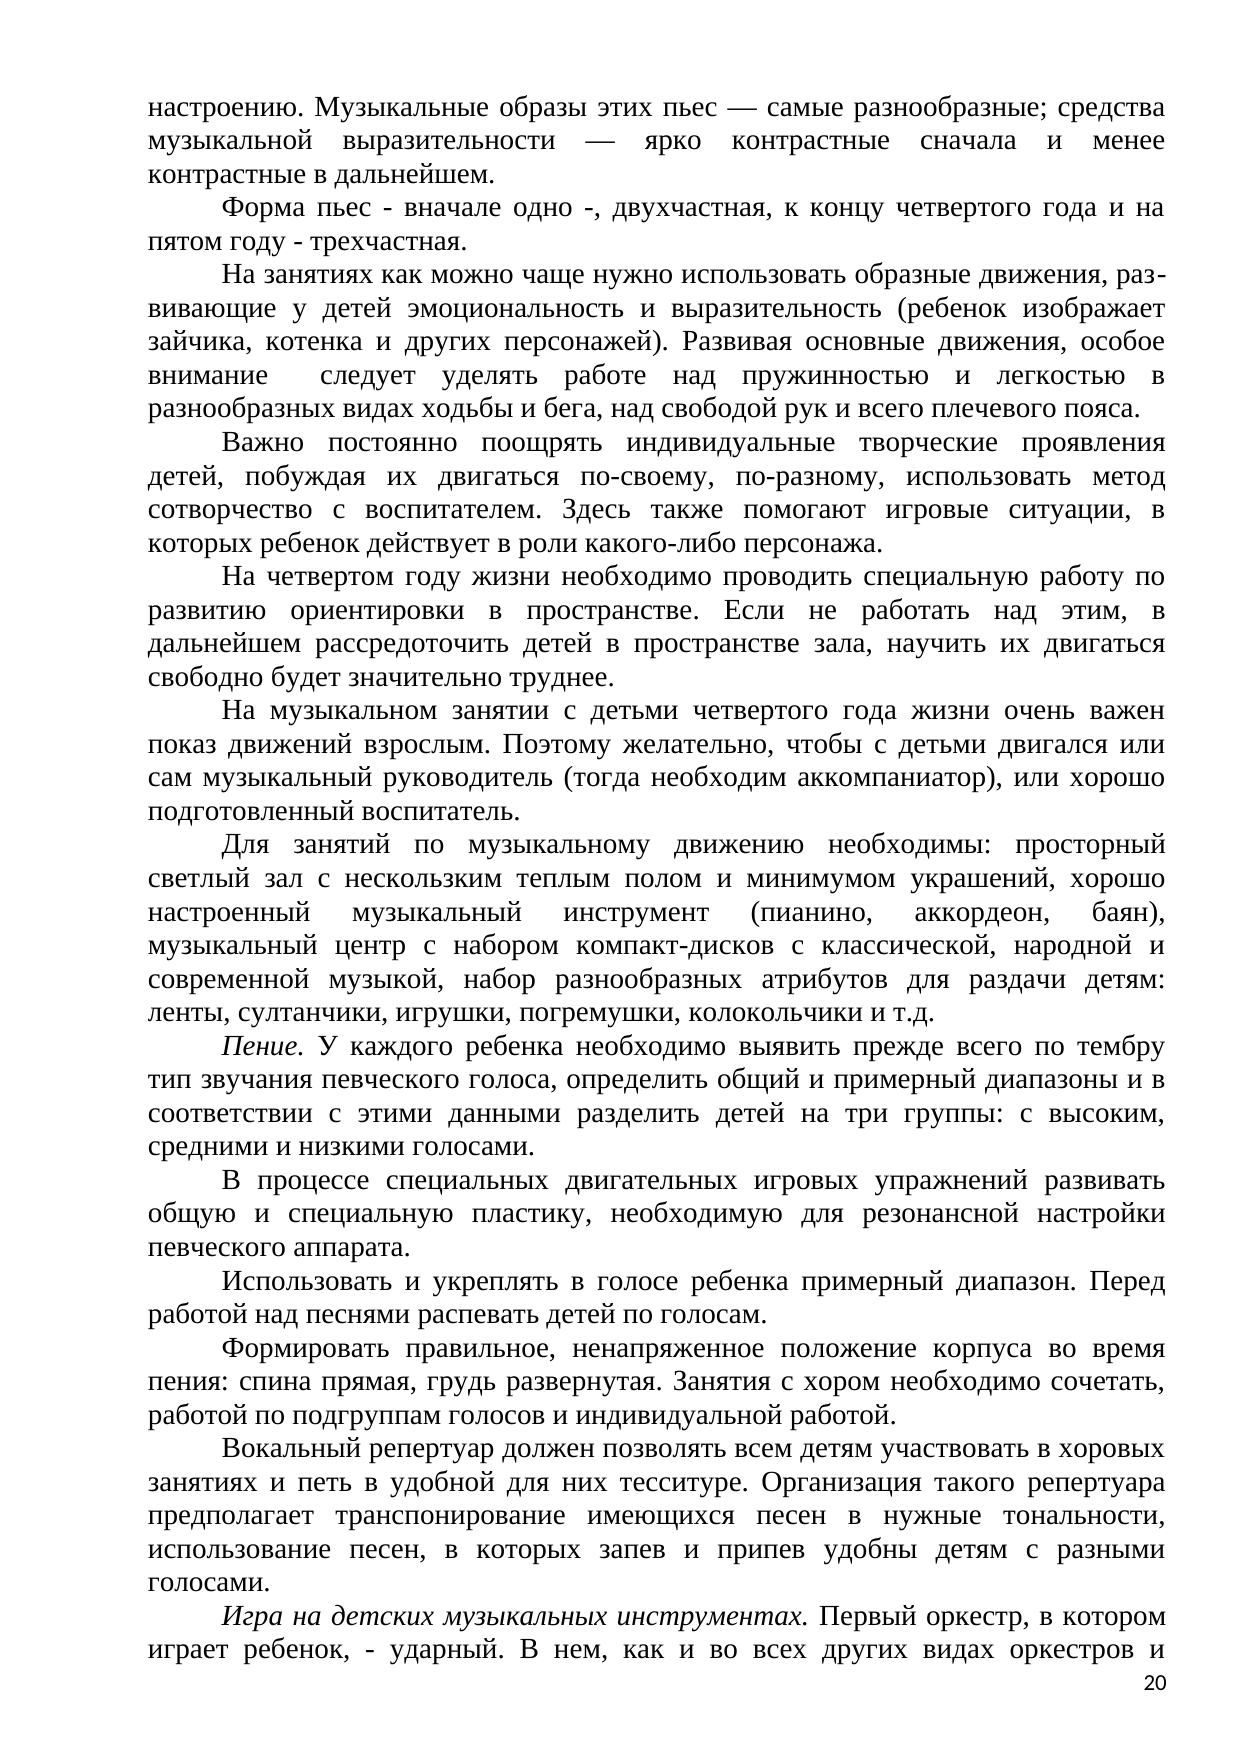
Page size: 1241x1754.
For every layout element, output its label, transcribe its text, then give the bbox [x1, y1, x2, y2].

text Формировать правильное, ненапряженное положение корпуса во время пения: спина прямая, грудь развернутая. Занятия с хором необходимо сочетать, работой по подгруппам голосов и индивидуальной работой. [148, 1330, 1166, 1430]
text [148, 89, 1166, 189]
text Важно постоянно поощрять индивидуальные творческие проявления детей, побуждая их двигаться по-своему, по-разному, использовать метод сотворчество с воспитателем. Здесь также помогают игровые ситуации, в которых ребенок действует в роли какого-либо персонажа. [148, 424, 1166, 558]
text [148, 1598, 1166, 1665]
text На музыкальном занятии с детьми четвертого года жизни очень важен показ движений взрослым. Поэтому желательно, чтобы с детьми двигался или сам музыкальный руководитель (тогда необходим аккомпаниатор), или хорошо подготовленный воспитатель. [148, 692, 1166, 827]
text Пение. У каждого ребенка необходимо выявить прежде всего по тембру тип звучания певческого голоса, определить общий и примерный диапазоны и в соответствии с этими данными разделить детей на три группы: с высоким, средними и низкими голосами. [148, 1028, 1166, 1162]
text На занятиях как можно чаще нужно использовать образные движения, развивающие у детей эмоциональность и выразительность (ребенок изображает зайчика, котенка и других персонажей). Развивая основные движения, особое внимание следует уделять работе над пружинностью и легкостью в разнообразных видах ходьбы и бега, над свободой рук и всего плечевого пояса. [148, 256, 1166, 424]
text Вокальный репертуар должен позволять всем детям участвовать в хоровых занятиях и петь в удобной для них тесситуре. Организация такого репертуара предполагает транспонирование имеющихся песен в нужные тональности, использование песен, в которых запев и припев удобны детям с разными голосами. [148, 1430, 1166, 1598]
text Форма пьес - вначале одно -, двухчастная, к концу четвертого года и на пятом году - трехчастная. [148, 189, 1166, 256]
text На четвертом году жизни необходимо проводить специальную работу по развитию ориентировки в пространстве. Если не работать над этим, в дальнейшем рассредоточить детей в пространстве зала, научить их двигаться свободно будет значительно труднее. [148, 558, 1166, 692]
text В процессе специальных двигательных игровых упражнений развивать общую и специальную пластику, необходимую для резонансной настройки певческого аппарата. [148, 1162, 1166, 1263]
text Для занятий по музыкальному движению необходимы: просторный светлый зал с нескользким теплым полом и минимумом украшений, хорошо настроенный музыкальный инструмент (пианино, аккордеон, баян), музыкальный центр с набором компакт-дисков с классической, народной и современной музыкой, набор разнообразных атрибутов для раздачи детям: ленты, султанчики, игрушки, погремушки, колокольчики и т.д. [148, 827, 1166, 1028]
text Использовать и укреплять в голосе ребенка примерный диапазон. Перед работой над песнями распевать детей по голосам. [148, 1263, 1166, 1330]
